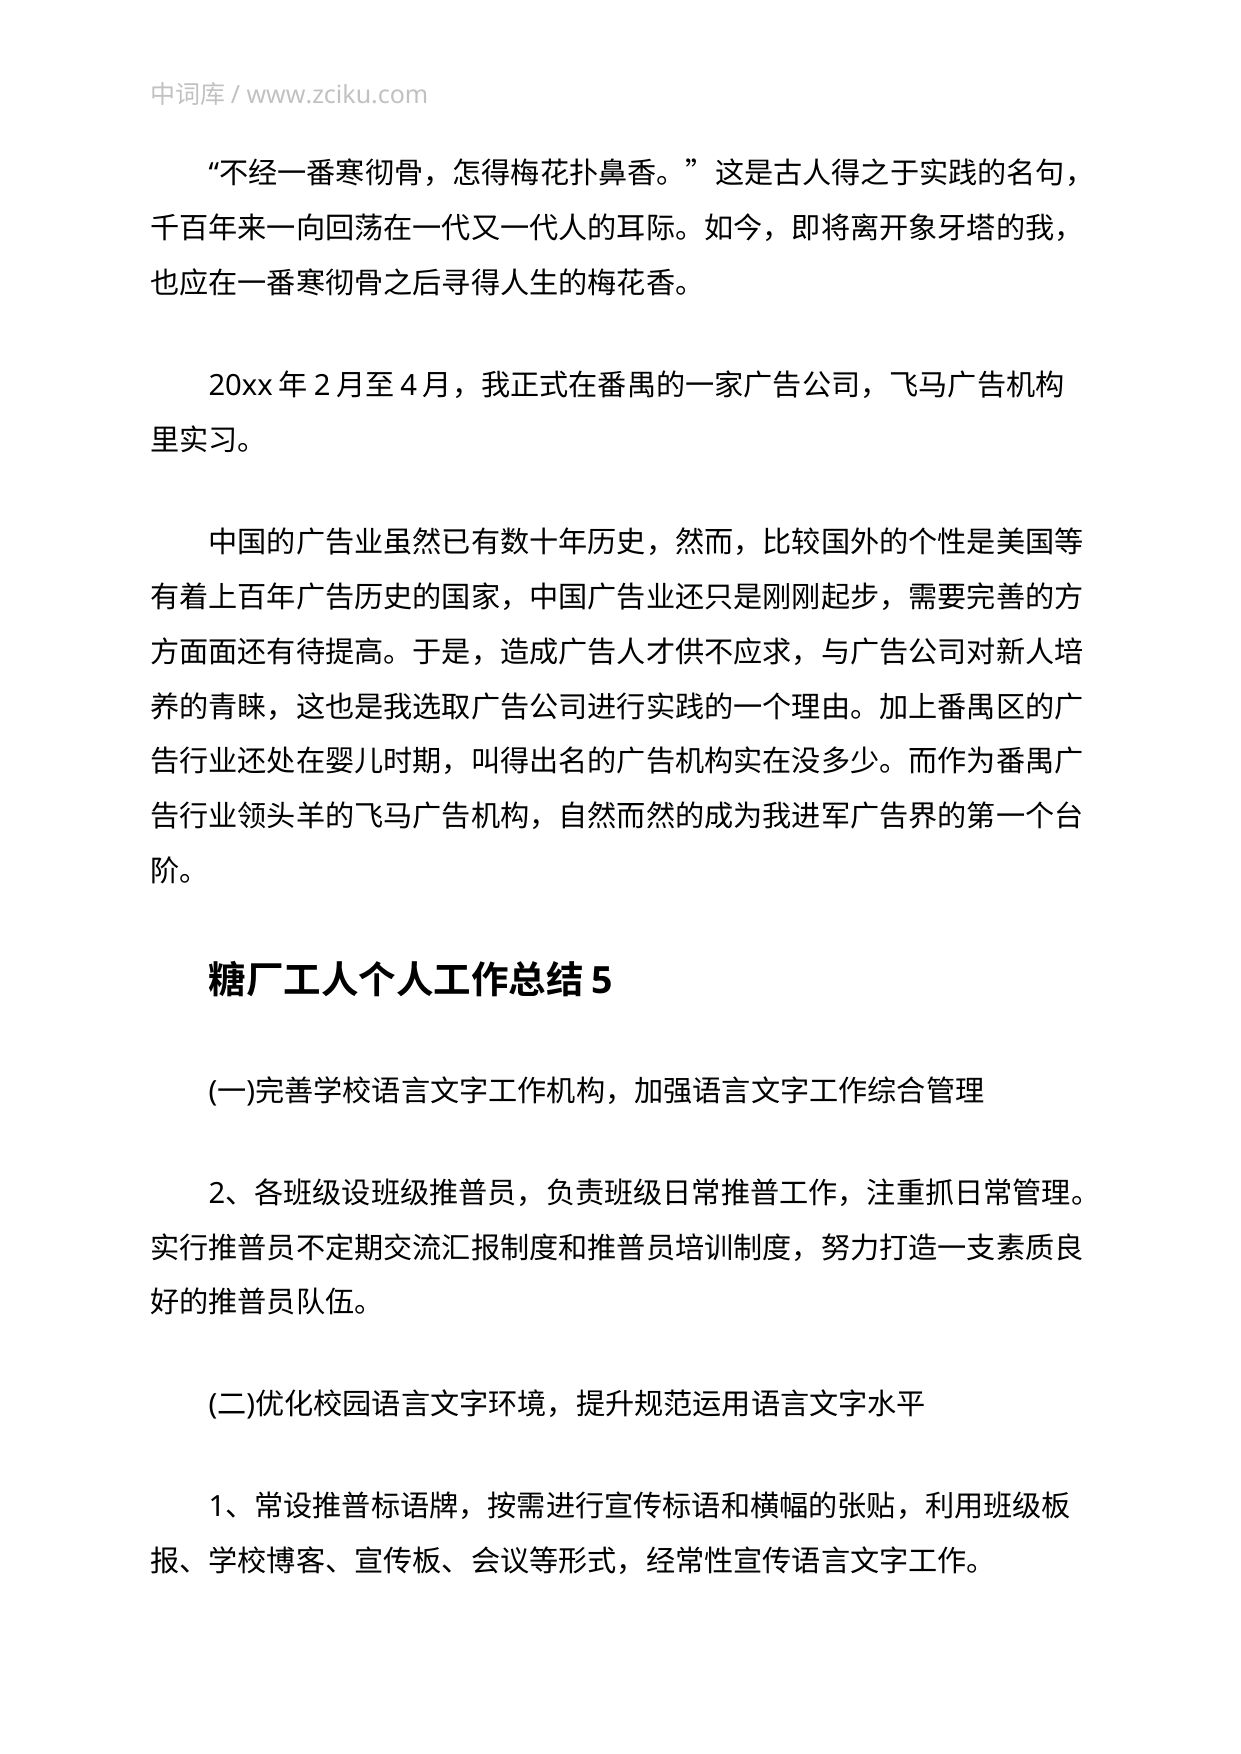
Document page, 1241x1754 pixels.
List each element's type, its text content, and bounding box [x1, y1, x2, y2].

text 糖厂工人个人工作总结5 [150, 949, 1090, 1004]
text “不经一番寒彻骨，怎得梅花扑鼻香。”这是古人得之于实践的名句，千百年来一向回荡在一代又一代人的耳际。如今，即将离开象牙塔的我，也应在一番寒彻骨之后寻得人生的梅花香。 [150, 150, 1090, 302]
text 2、各班级设班级推普员，负责班级日常推普工作，注重抓日常管理。实行推普员不定期交流汇报制度和推普员培训制度，努力打造一支素质良好的推普员队伍。 [150, 1169, 1090, 1321]
text 1、常设推普标语牌，按需进行宣传标语和横幅的张贴，利用班级板报、学校博客、宣传板、会议等形式，经常性宣传语言文字工作。 [150, 1483, 1090, 1580]
text (一)完善学校语言文字工作机构，加强语言文字工作综合管理 [150, 1067, 1090, 1109]
text 20xx年2月至4月，我正式在番禺的一家广告公司，飞马广告机构里实习。 [150, 362, 1090, 459]
text (二)优化校园语言文字环境，提升规范运用语言文字水平 [150, 1381, 1090, 1423]
text 中国的广告业虽然已有数十年历史，然而，比较国外的个性是美国等有着上百年广告历史的国家，中国广告业还只是刚刚起步，需要完善的方方面面还有待提高。于是，造成广告人才供不应求，与广告公司对新人培养的青睐，这也是我选取广告公司进行实践的一个理由。加上番禺区的广告行业还处在婴儿时期，叫得出名的广告机构实在没多少。而作为番禺广告行业领头羊的飞马广告机构，自然而然的成为我进军广告界的第一个台阶。 [150, 518, 1090, 890]
